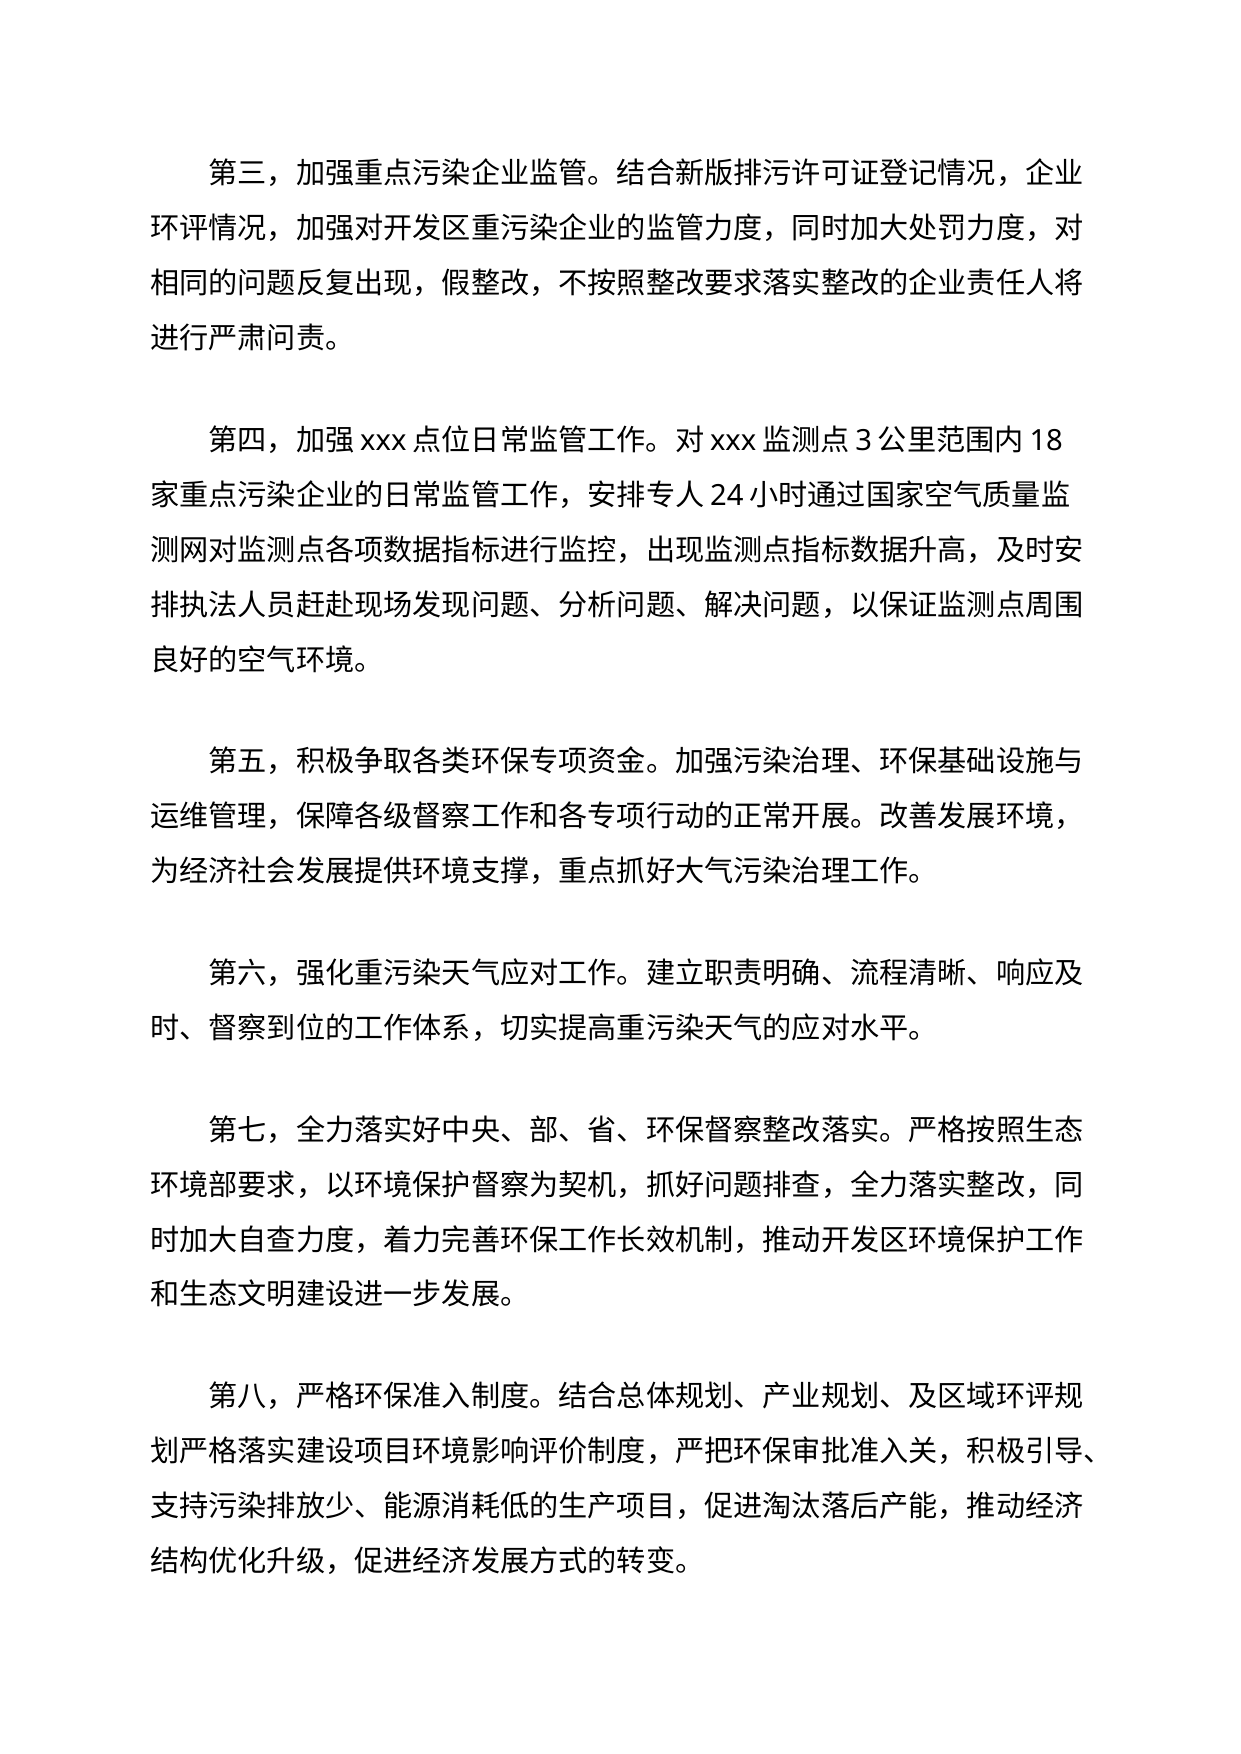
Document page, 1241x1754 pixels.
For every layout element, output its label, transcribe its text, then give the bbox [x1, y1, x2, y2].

text 第八，严格环保准入制度。结合总体规划、产业规划、及区域环评规划严格落实建设项目环境影响评价制度，严把环保审批准入关，积极引导、支持污染排放少、能源消耗低的生产项目，促进淘汰落后产能，推动经济结构优化升级，促进经济发展方式的转变。 [150, 1373, 1090, 1580]
text 第七，全力落实好中央、部、省、环保督察整改落实。严格按照生态环境部要求，以环境保护督察为契机，抓好问题排查，全力落实整改，同时加大自查力度，着力完善环保工作长效机制，推动开发区环境保护工作和生态文明建设进一步发展。 [150, 1106, 1090, 1313]
text 第六，强化重污染天气应对工作。建立职责明确、流程清晰、响应及时、督察到位的工作体系，切实提高重污染天气的应对水平。 [150, 949, 1090, 1047]
text 第四，加强xxx点位日常监管工作。对xxx监测点3公里范围内18家重点污染企业的日常监管工作，安排专人24小时通过国家空气质量监测网对监测点各项数据指标进行监控，出现监测点指标数据升高，及时安排执法人员赶赴现场发现问题、分析问题、解决问题，以保证监测点周围良好的空气环境。 [150, 416, 1090, 678]
text 第五，积极争取各类环保专项资金。加强污染治理、环保基础设施与运维管理，保障各级督察工作和各专项行动的正常开展。改善发展环境，为经济社会发展提供环境支撑，重点抓好大气污染治理工作。 [150, 738, 1090, 890]
text 第三，加强重点污染企业监管。结合新版排污许可证登记情况，企业环评情况，加强对开发区重污染企业的监管力度，同时加大处罚力度，对相同的问题反复出现，假整改，不按照整改要求落实整改的企业责任人将进行严肃问责。 [150, 150, 1090, 357]
